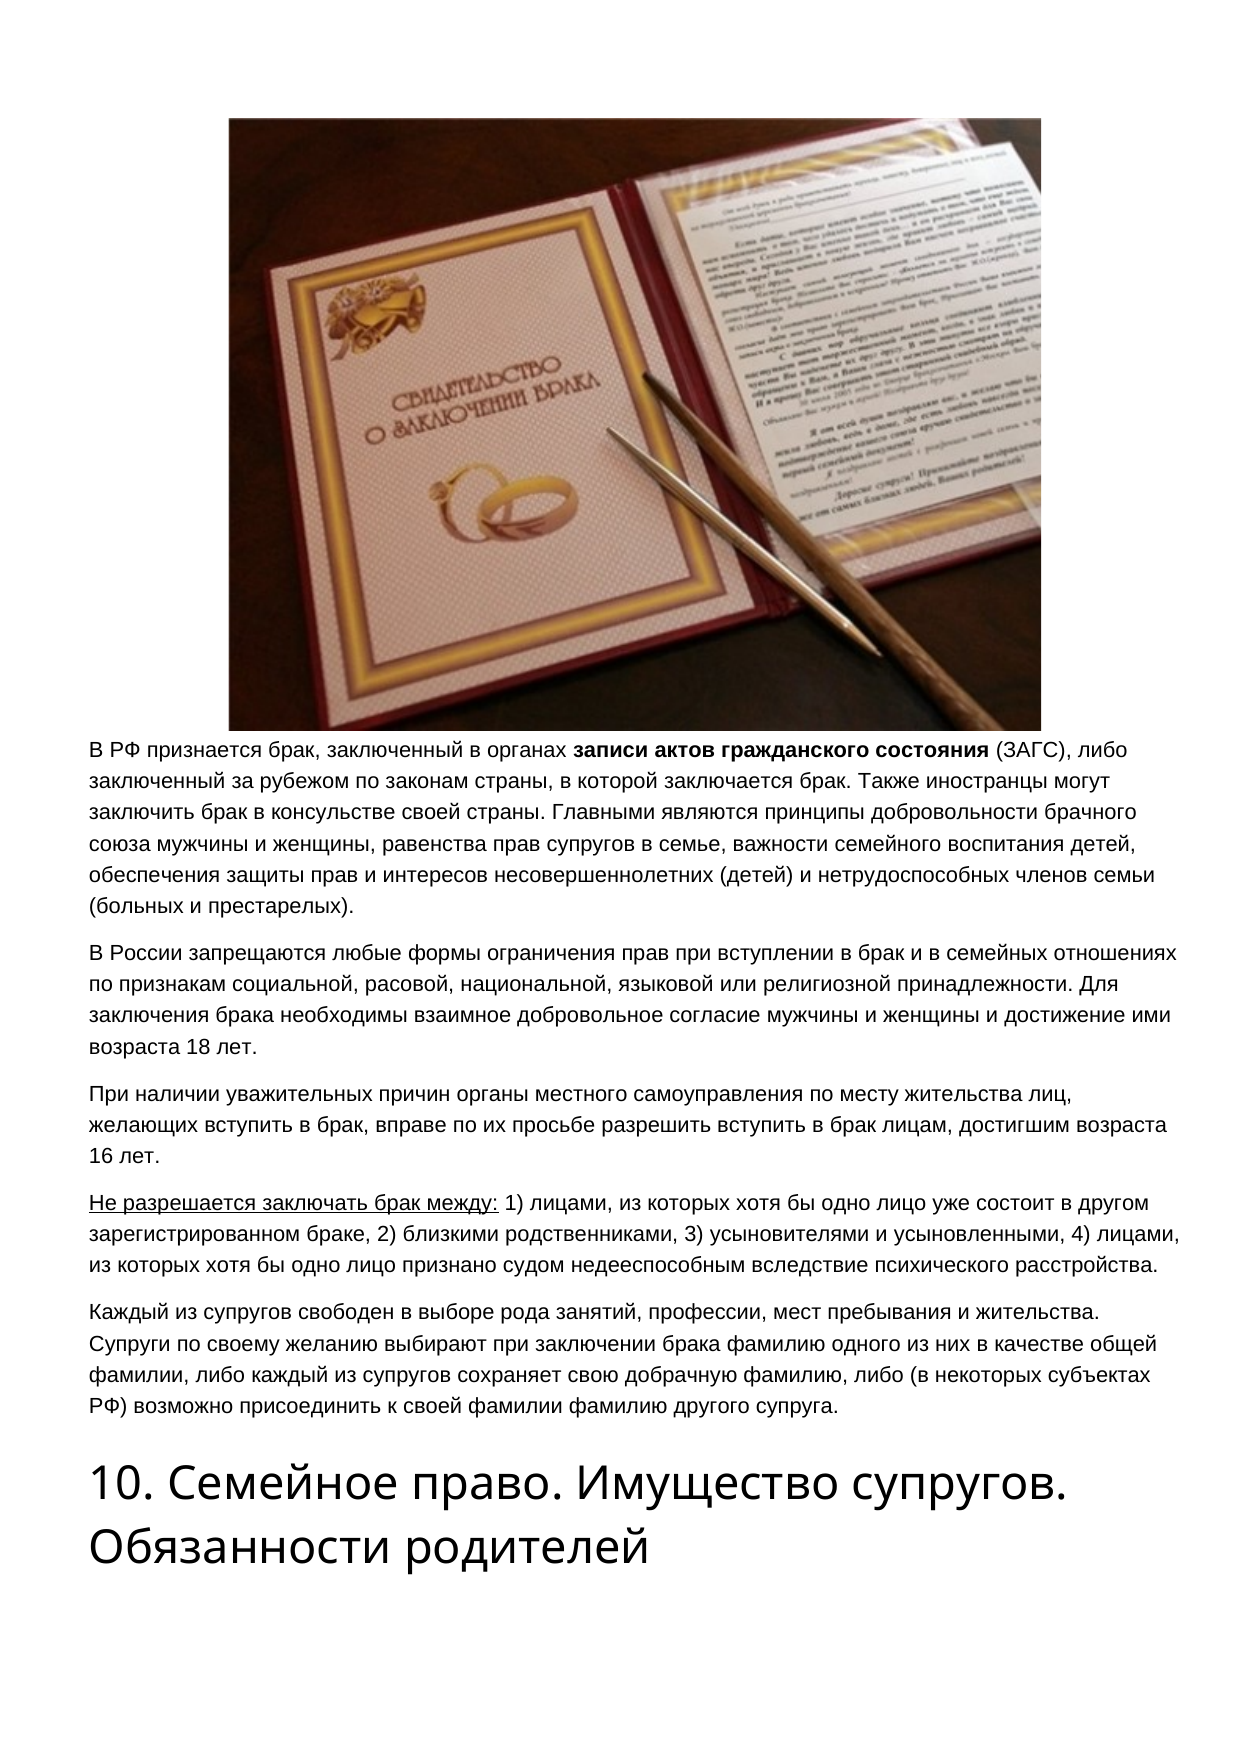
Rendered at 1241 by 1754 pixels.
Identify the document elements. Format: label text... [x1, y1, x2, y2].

text В РФ признается брак, заключенный в органах записи актов гражданского состояния (ЗАГС), либо заключенный за рубежом по законам страны, в которой заключается брак. Также иностранцы могут заключить брак в консульстве своей страны. Главными являются принципы добровольности брачного союза мужчины и женщины, равенства прав супругов в семье, важности семейного воспитания детей, обеспечения защиты прав и интересов несовершеннолетних (детей) и нетрудоспособных членов семьи (больных и престарелых). [89, 731, 1181, 918]
text Каждый из супругов свободен в выборе рода занятий, профессии, мест пребывания и жительства. Супруги по своему желанию выбирают при заключении брака фамилию одного из них в качестве общей фамилии, либо каждый из супругов сохраняет свою добрачную фамилию, либо (в некоторых субъектах РФ) возможно присоединить к своей фамилии фамилию другого супруга. [89, 1293, 1181, 1418]
text 10. Семейное право. Имущество супругов. Обязанности родителей [89, 1449, 1181, 1577]
text При наличии уважительных причин органы местного самоуправления по месту жительства лиц, желающих вступить в брак, вправе по их просьбе разрешить вступить в брак лицам, достигшим возраста 16 лет. [89, 1074, 1181, 1168]
picture [228, 118, 1042, 731]
text Не разрешается заключать брак между: 1) лицами, из которых хотя бы одно лицо уже состоит в другом зарегистрированном браке, 2) близкими родственниками, 3) усыновителями и усыновленными, 4) лицами, из которых хотя бы одно лицо признано судом недееспособным вследствие психического расстройства. [89, 1184, 1181, 1277]
text В России запрещаются любые формы ограничения прав при вступлении в брак и в семейных отношениях по признакам социальной, расовой, национальной, языковой или религиозной принадлежности. Для заключения брака необходимы взаимное добровольное согласие мужчины и женщины и достижение ими возраста 18 лет. [89, 934, 1181, 1059]
